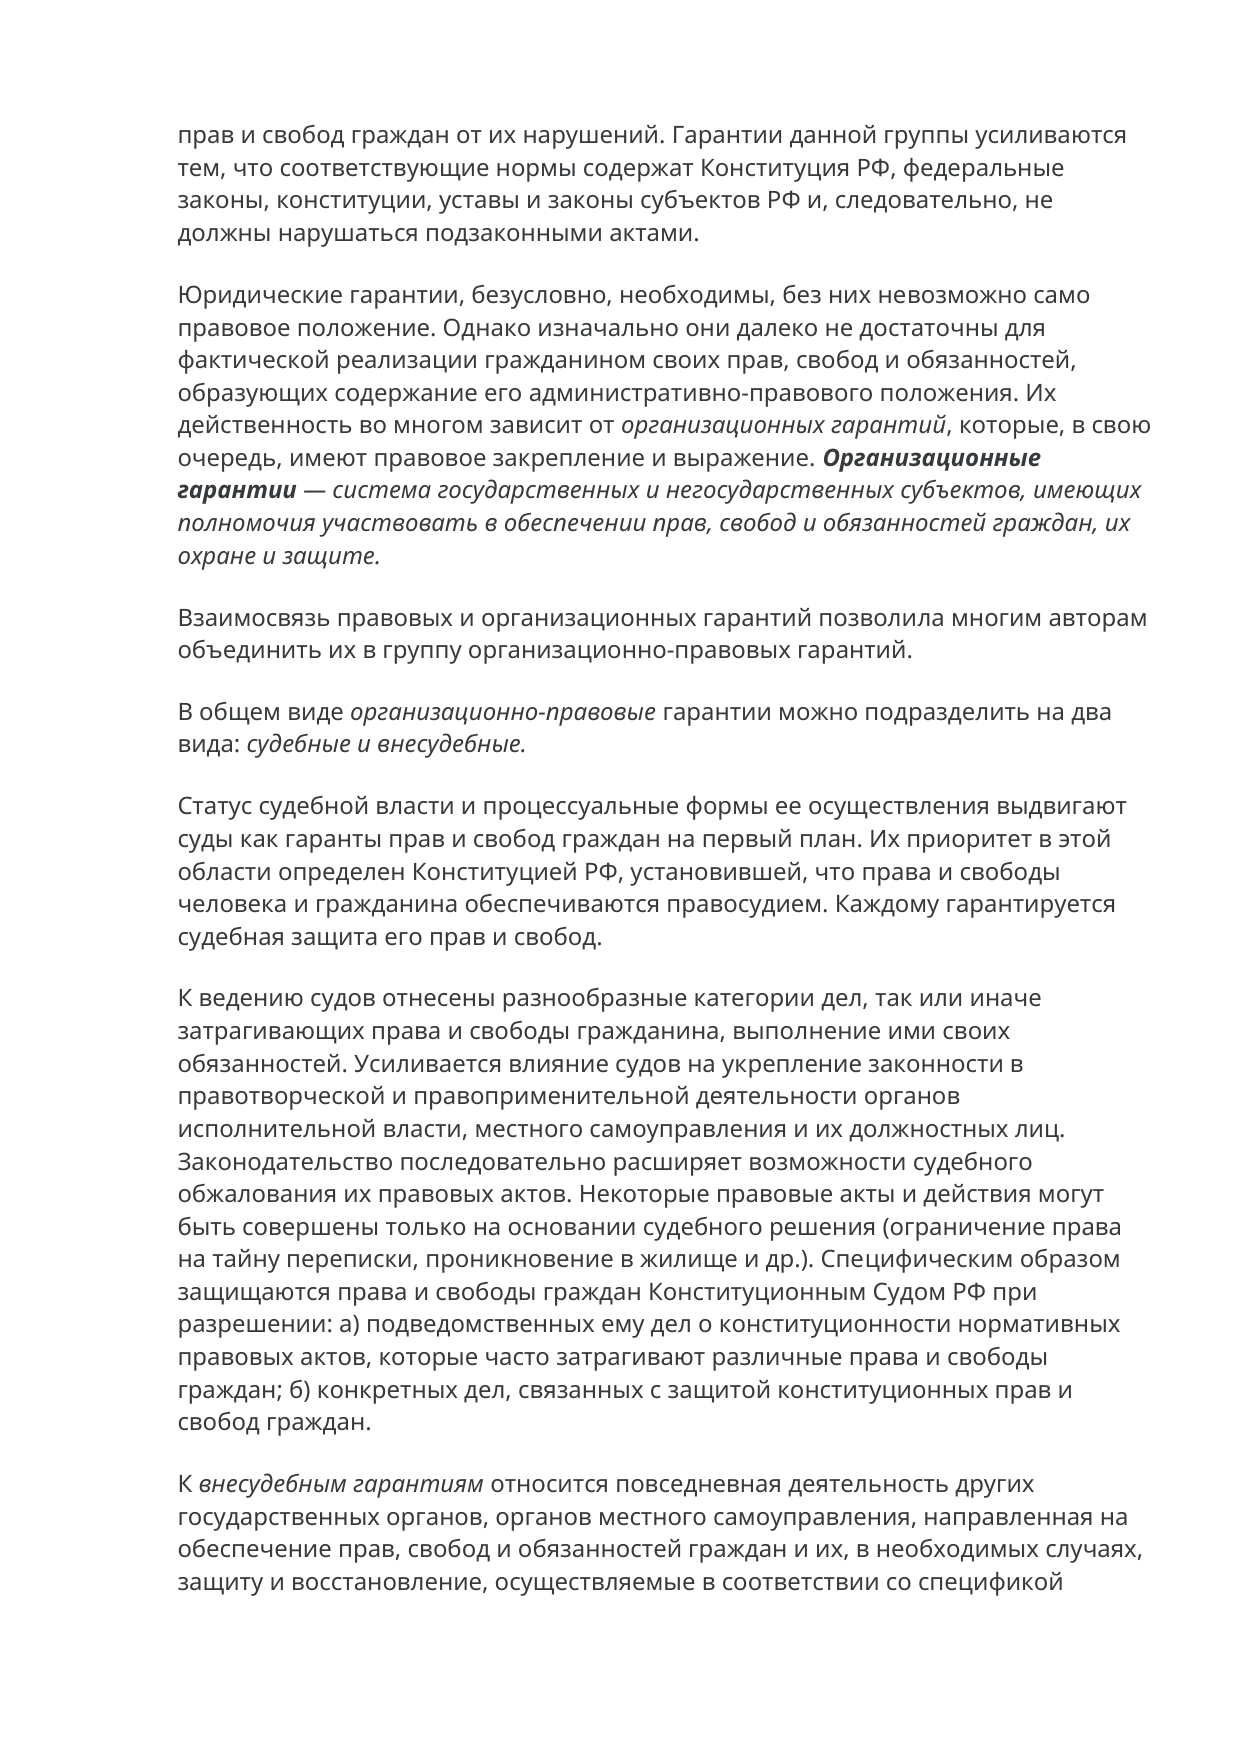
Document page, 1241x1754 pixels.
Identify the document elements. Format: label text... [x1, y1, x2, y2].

text Юридические гарантии, безусловно, необходимы, без них невозможно само правовое положение. Однако изначально они далеко не достаточны для фактической реализации гражданином своих прав, свобод и обязанностей, образующих содержание его административно-правового положения. Их действенность во многом зависит от организационных гарантий, которые, в свою очередь, имеют правовое закрепление и выражение. Организационные гарантии — система государственных и негосударственных субъектов, имеющих полномочия участвовать в обеспечении прав, свобод и обязанностей граждан, их охране и защите. [177, 278, 1152, 571]
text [177, 1467, 1152, 1597]
text В общем виде организационно-правовые гарантии можно подразделить на два вида: судебные и внесудебные. [177, 695, 1152, 760]
text Взаимосвязь правовых и организационных гарантий позволила многим авторам объединить их в группу организационно-правовых гарантий. [177, 600, 1152, 666]
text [177, 118, 1152, 248]
text Статус судебной власти и процессуальные формы ее осуществления выдвигают суды как гаранты прав и свобод граждан на первый план. Их приоритет в этой области определен Конституцией РФ, установившей, что права и свободы человека и гражданина обеспечиваются правосудием. Каждому гарантируется судебная защита его прав и свобод. [177, 789, 1152, 952]
text К ведению судов отнесены разнообразные категории дел, так или иначе затрагивающих права и свободы гражданина, выполнение ими своих обязанностей. Усиливается влияние судов на укрепление законности в правотворческой и правоприменительной деятельности органов исполнительной власти, местного самоуправления и их должностных лиц. Законодательство последовательно расширяет возможности судебного обжалования их правовых актов. Некоторые правовые акты и действия могут быть совершены только на основании судебного решения (ограничение права на тайну переписки, проникновение в жилище и др.). Специфическим образом защищаются права и свободы граждан Конституционным Судом РФ при разрешении: а) подведомственных ему дел о конституционности нормативных правовых актов, которые часто затрагивают различные права и свободы граждан; б) конкретных дел, связанных с защитой конституционных прав и свобод граждан. [177, 981, 1152, 1438]
